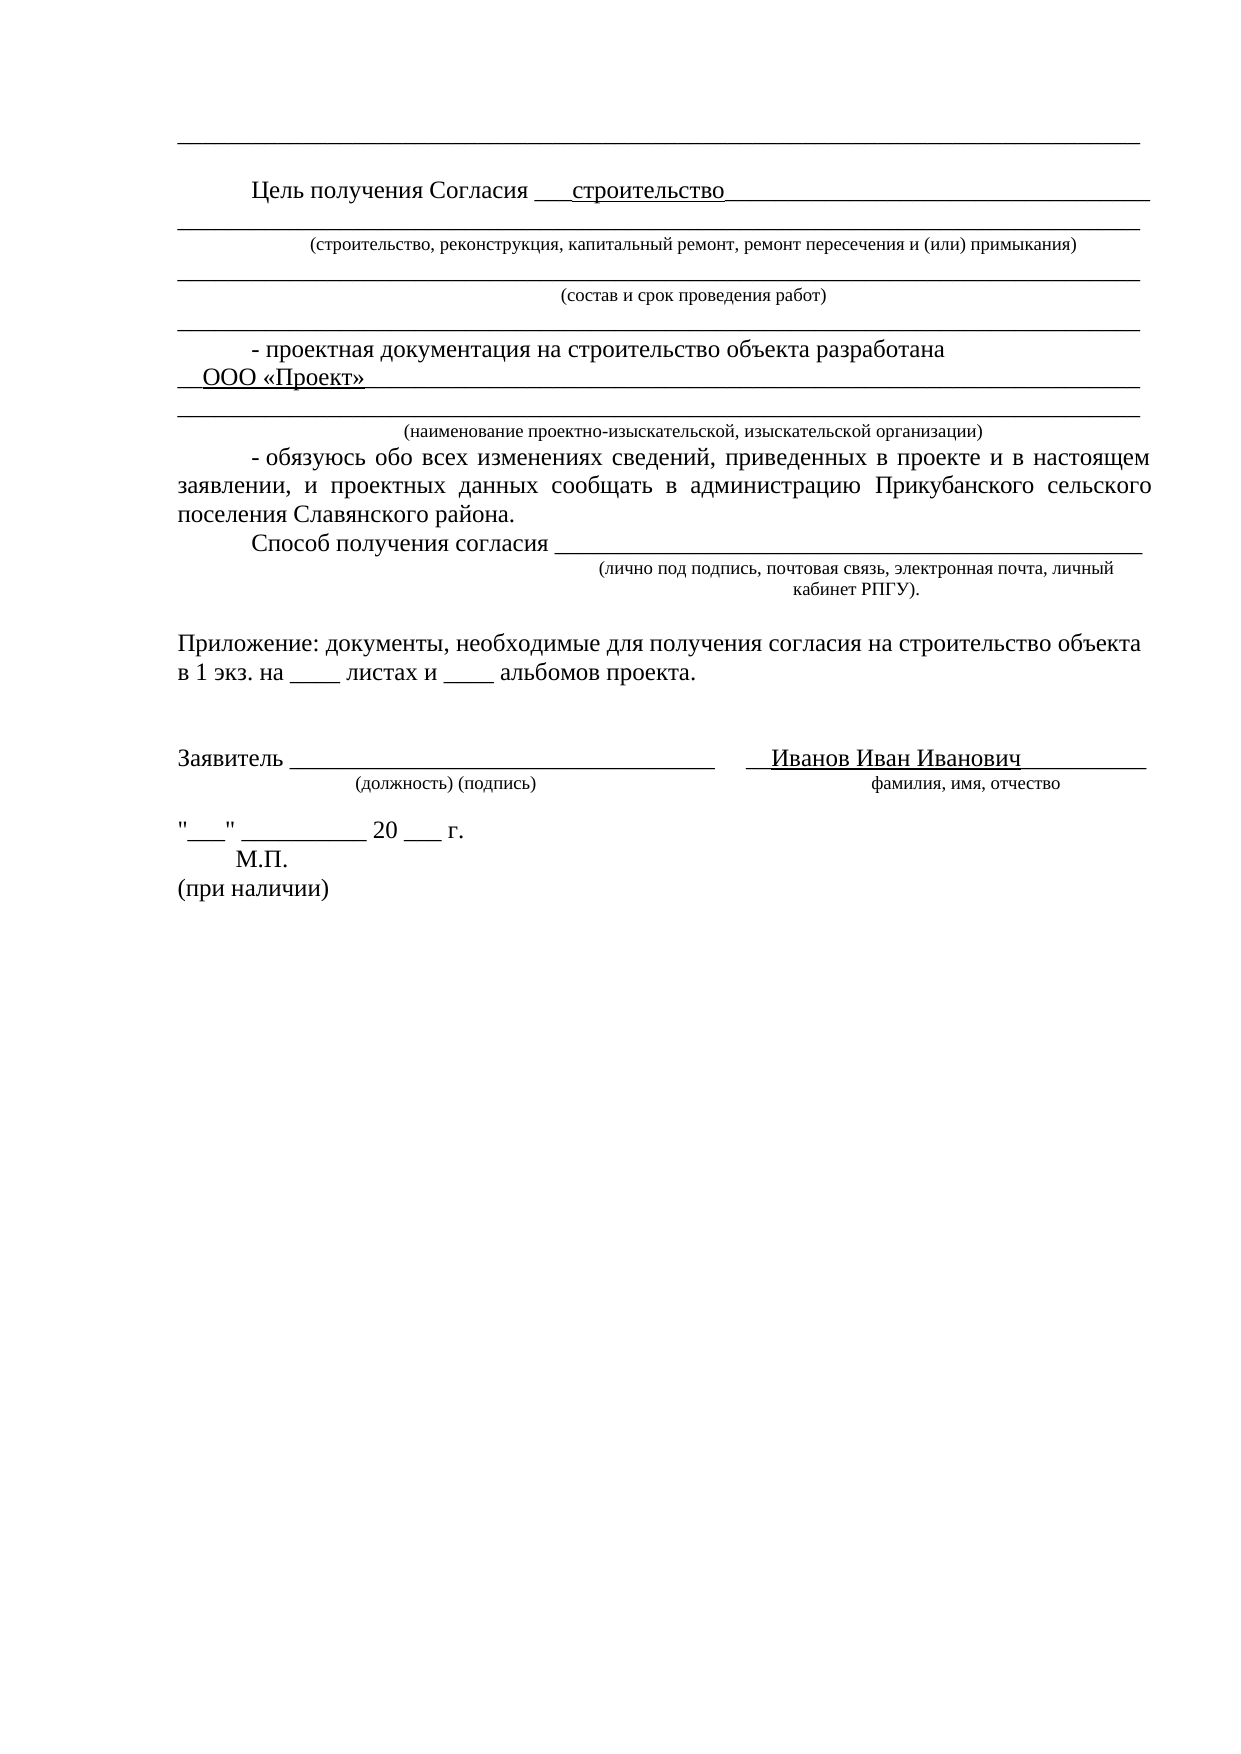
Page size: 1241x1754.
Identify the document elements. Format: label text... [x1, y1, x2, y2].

text _____________________________________________________________________________ [177, 305, 1152, 334]
text кабинет РПГУ). [561, 578, 1152, 600]
text (наименование проектно-изыскательской, изыскательской организации) [177, 420, 1152, 442]
text _____________________________________________________________________________ [177, 255, 1152, 283]
text __ООО «Проект»______________________________________________________________ [177, 362, 1152, 391]
text (состав и срок проведения работ) [177, 283, 1152, 305]
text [177, 118, 1152, 147]
text (должность) (подпись) фамилия, имя, отчество [177, 772, 1152, 794]
text Заявитель __________________________________ __Иванов Иван Иванович__________ [177, 743, 1152, 772]
text Приложение: документы, необходимые для получения согласия на строительство объекта в 1 экз. на ____ листах и ____ альбомов проекта. [177, 628, 1152, 686]
text (при наличии) [177, 873, 1152, 902]
text _____________________________________________________________________________ [177, 391, 1152, 420]
text "___" __________ 20 ___ г. [177, 815, 1152, 844]
text - обязуюсь обо всех изменениях сведений, приведенных в проекте и в настоящем заявлении, и проектных данных сообщать в администрацию Прикубанского сельского поселения Славянского района. [177, 442, 1152, 528]
text (лично под подпись, почтовая связь, электронная почта, личный [561, 557, 1152, 578]
text (строительство, реконструкция, капитальный ремонт, ремонт пересечения и (или) примыкания) [177, 233, 1152, 255]
text _____________________________________________________________________________ [177, 204, 1152, 233]
text Способ получения согласия _______________________________________________ [177, 528, 1152, 557]
text М.П. [177, 844, 1152, 873]
text - проектная документация на строительство объекта разработана [177, 334, 1152, 362]
text Цель получения Согласия ___строительство__________________________________ [177, 176, 1152, 204]
